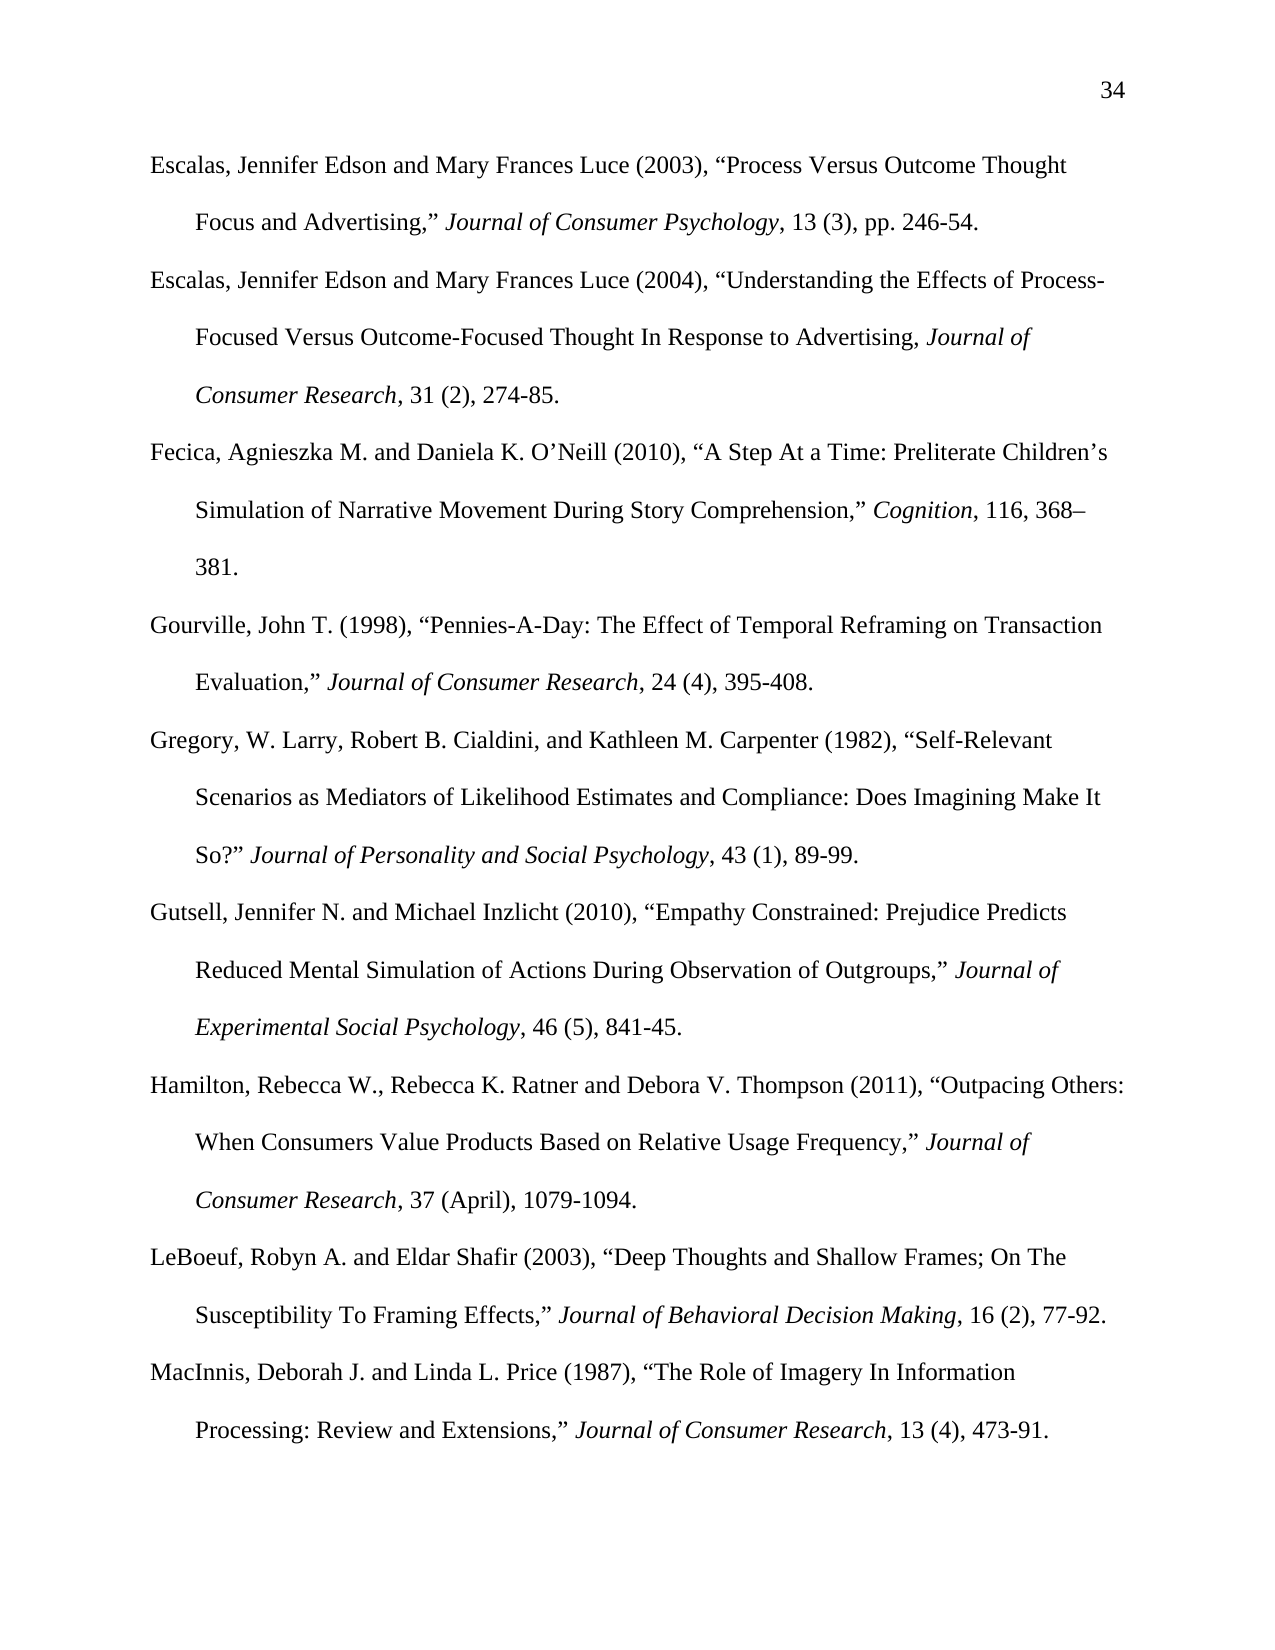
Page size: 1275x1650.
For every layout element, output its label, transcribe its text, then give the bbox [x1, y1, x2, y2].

text Gutsell, Jennifer N. and Michael Inzlicht (2010), “Empathy Constrained: Prejudice Predicts Reduced Mental Simulation of Actions During Observation of Outgroups,” Journal of Experimental Social Psychology, 46 (5), 841-45. [150, 897, 1125, 1041]
text Gourville, John T. (1998), “Pennies-A-Day: The Effect of Temporal Reframing on Transaction Evaluation,” Journal of Consumer Research, 24 (4), 395-408. [150, 610, 1125, 696]
text Gregory, W. Larry, Robert B. Cialdini, and Kathleen M. Carpenter (1982), “Self-Relevant Scenarios as Mediators of Likelihood Estimates and Compliance: Does Imagining Make It So?” Journal of Personality and Social Psychology, 43 (1), 89-99. [150, 725, 1125, 869]
text Hamilton, Rebecca W., Rebecca K. Ratner and Debora V. Thompson (2011), “Outpacing Others: When Consumers Value Products Based on Relative Usage Frequency,” Journal of Consumer Research, 37 (April), 1079-1094. [150, 1070, 1125, 1214]
text Fecica, Agnieszka M. and Daniela K. O’Neill (2010), “A Step At a Time: Preliterate Children’s Simulation of Narrative Movement During Story Comprehension,” Cognition, 116, 368–381. [150, 437, 1125, 581]
text LeBoeuf, Robyn A. and Eldar Shafir (2003), “Deep Thoughts and Shallow Frames; On The Susceptibility To Framing Effects,” Journal of Behavioral Decision Making, 16 (2), 77-92. [150, 1242, 1125, 1329]
text Escalas, Jennifer Edson and Mary Frances Luce (2003), “Process Versus Outcome Thought Focus and Advertising,” Journal of Consumer Psychology, 13 (3), pp. 246-54. [150, 150, 1125, 236]
text Escalas, Jennifer Edson and Mary Frances Luce (2004), “Understanding the Effects of Process-Focused Versus Outcome-Focused Thought In Response to Advertising, Journal of Consumer Research, 31 (2), 274-85. [150, 265, 1125, 409]
text MacInnis, Deborah J. and Linda L. Price (1987), “The Role of Imagery In Information Processing: Review and Extensions,” Journal of Consumer Research, 13 (4), 473-91. [150, 1357, 1125, 1444]
